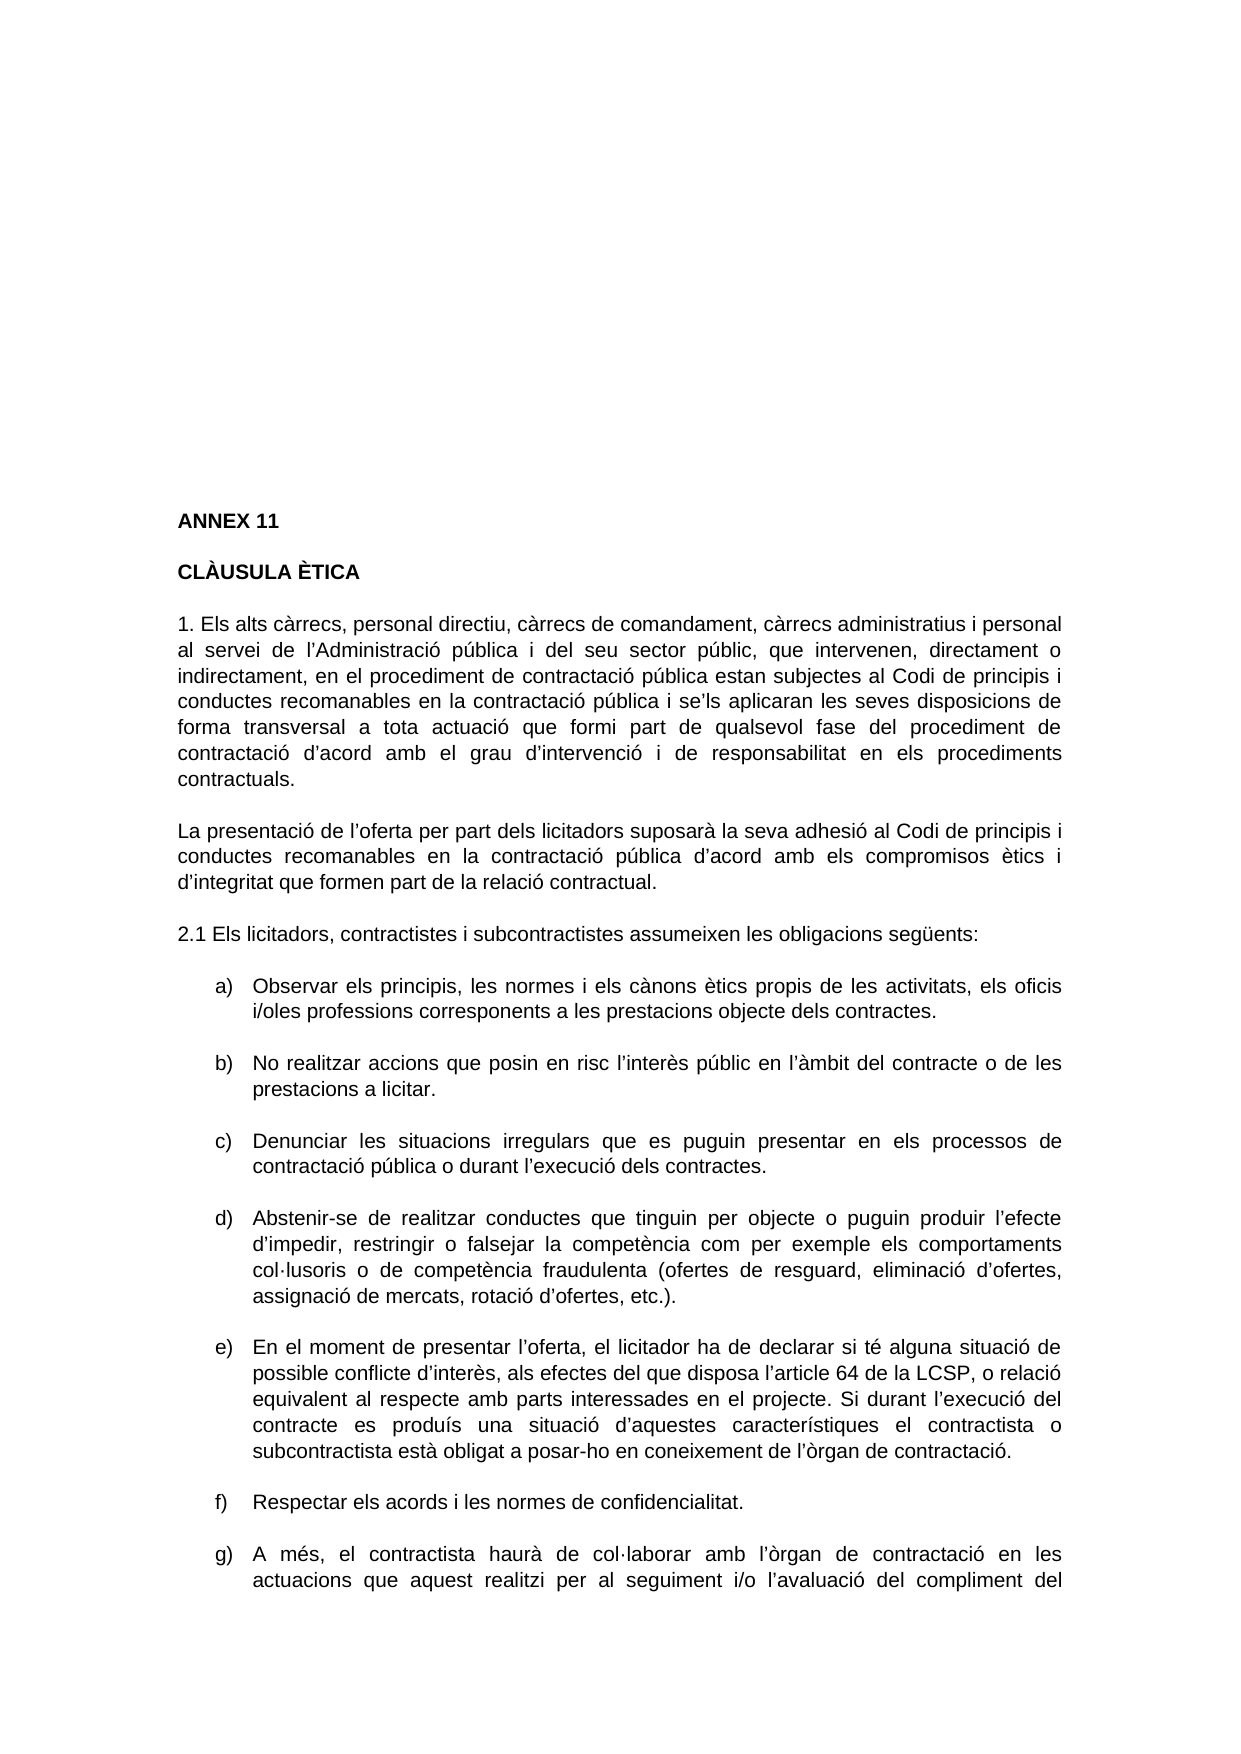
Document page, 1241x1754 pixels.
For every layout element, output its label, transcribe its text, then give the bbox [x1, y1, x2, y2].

text 2.1 Els licitadors, contractistes i subcontractistes assumeixen les obligacions següents: [177, 922, 1063, 946]
list No realitzar accions que posin en risc l’interès públic en l’àmbit del contracte o de les prestacions a licitar. [215, 1051, 1063, 1101]
text CLÀUSULA ÈTICA [177, 560, 1063, 584]
subtitle ANNEX 11 [177, 508, 1063, 532]
list Observar els principis, les normes i els cànons ètics propis de les activitats, els oficis i/oles professions corresponents a les prestacions objecte dels contractes. [215, 973, 1063, 1023]
text La presentació de l’oferta per part dels licitadors suposarà la seva adhesió al Codi de principis i conductes recomanables en la contractació pública d’acord amb els compromisos ètics i d’integritat que formen part de la relació contractual. [177, 818, 1063, 894]
text 1. Els alts càrrecs, personal directiu, càrrecs de comandament, càrrecs administratius i personal al servei de l’Administració pública i del seu sector públic, que intervenen, directament o indirectament, en el procediment de contractació pública estan subjectes al Codi de principis i conductes recomanables en la contractació pública i se’ls aplicaran les seves disposicions de forma transversal a tota actuació que formi part de qualsevol fase del procediment de contractació d’acord amb el grau d’intervenció i de responsabilitat en els procediments contractuals. [177, 612, 1063, 791]
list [215, 1542, 1063, 1592]
list Denunciar les situacions irregulars que es puguin presentar en els processos de contractació pública o durant l’execució dels contractes. [215, 1128, 1063, 1178]
list Respectar els acords i les normes de confidencialitat. [215, 1490, 1063, 1514]
list En el moment de presentar l’oferta, el licitador ha de declarar si té alguna situació de possible conflicte d’interès, als efectes del que disposa l’article 64 de la LCSP, o relació equivalent al respecte amb parts interessades en el projecte. Si durant l’execució del contracte es produís una situació d’aquestes característiques el contractista o subcontractista està obligat a posar-ho en coneixement de l’òrgan de contractació. [215, 1335, 1063, 1462]
list Abstenir-se de realitzar conductes que tinguin per objecte o puguin produir l’efecte d’impedir, restringir o falsejar la competència com per exemple els comportaments col·lusoris o de competència fraudulenta (ofertes de resguard, eliminació d’ofertes, assignació de mercats, rotació d’ofertes, etc.). [215, 1206, 1063, 1307]
